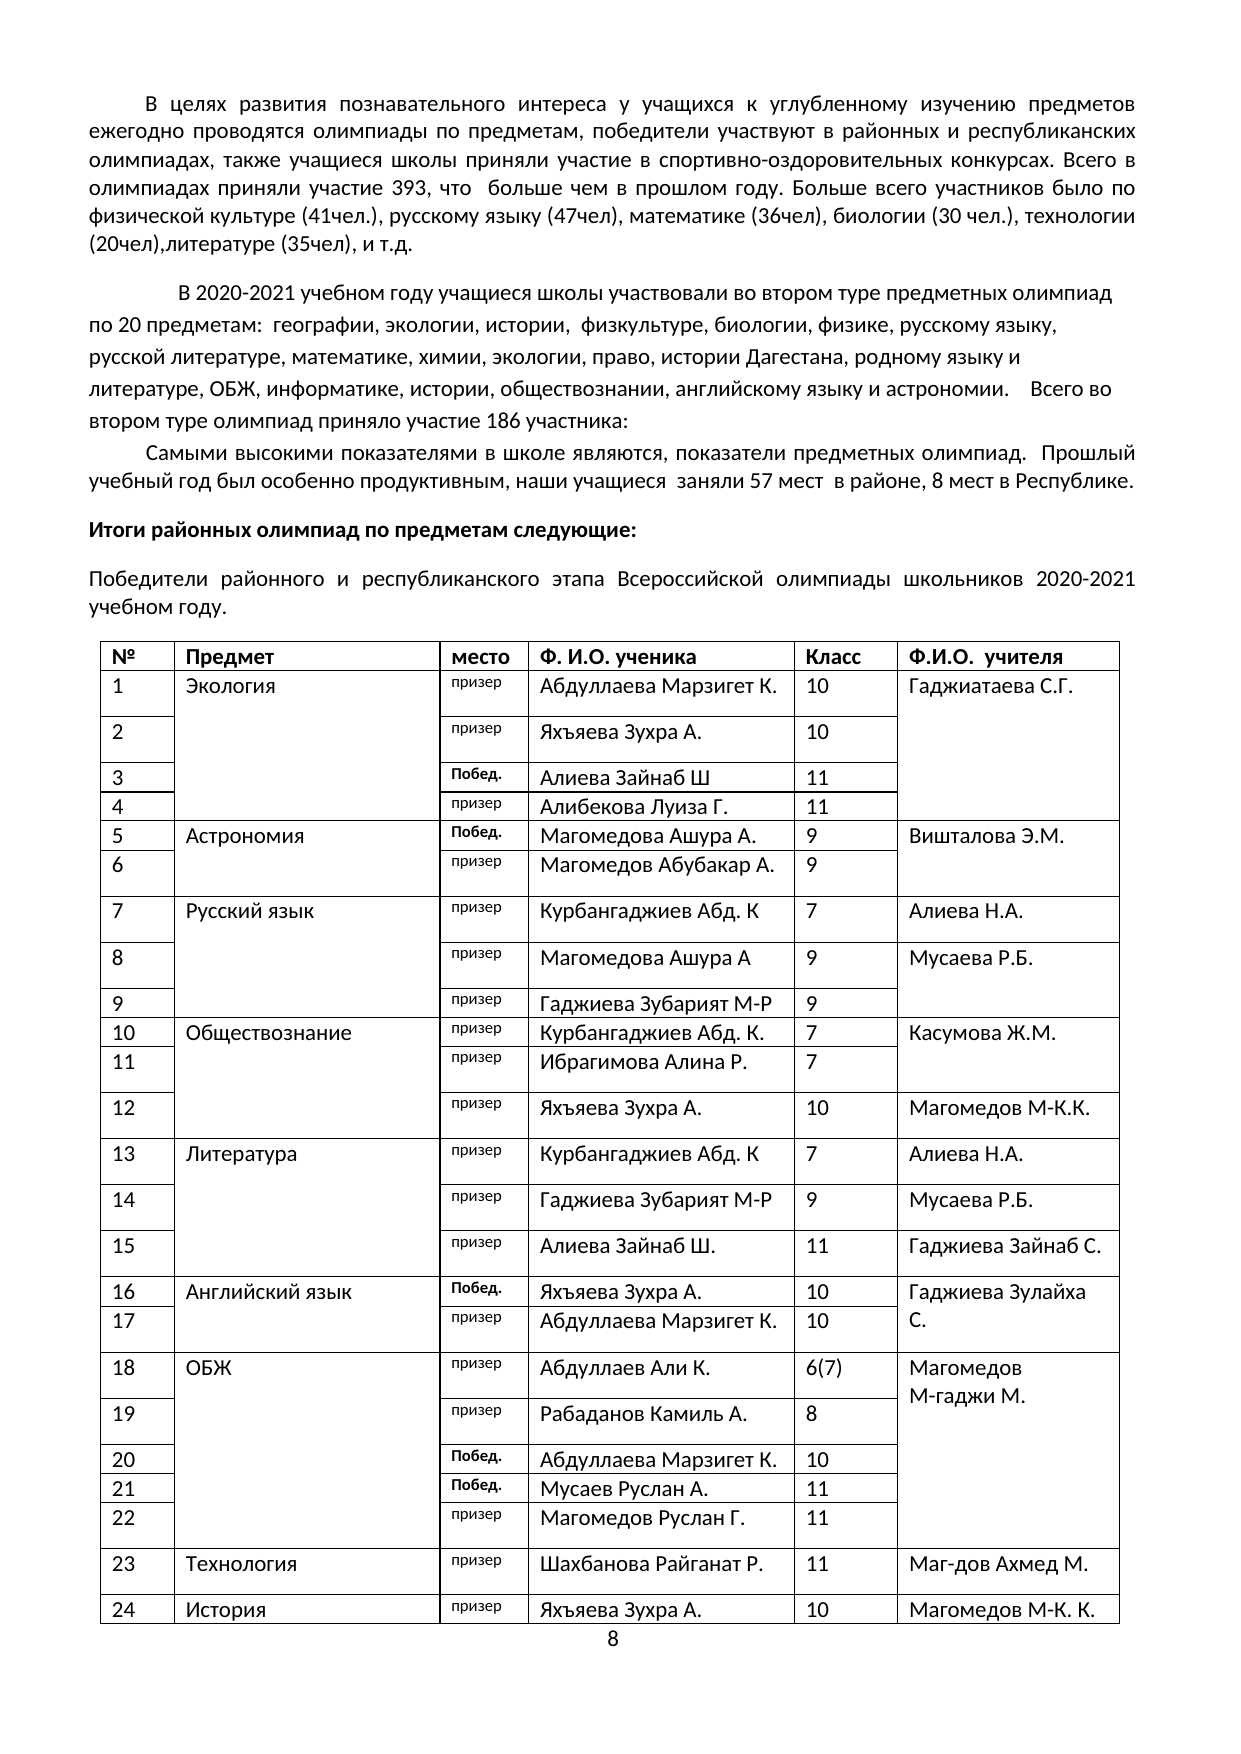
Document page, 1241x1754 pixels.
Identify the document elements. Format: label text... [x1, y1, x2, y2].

table_cell Яхъяева Зухра А. [529, 717, 794, 762]
table_cell Магомедов Руслан Г. [529, 1503, 794, 1548]
table_cell Русский язык [175, 897, 439, 1017]
table_cell 24 [101, 1595, 174, 1623]
table_cell Литература [175, 1139, 439, 1276]
table_cell 6 [101, 851, 174, 896]
table_cell 9 [795, 821, 897, 849]
table_cell Абдуллаев Али К. [529, 1353, 794, 1398]
table_cell Курбангаджиев Абд. К [529, 897, 794, 942]
table_cell Абдуллаева Марзигет К. [529, 1307, 794, 1352]
table_cell 17 [101, 1307, 174, 1352]
table_cell 10 [795, 717, 897, 762]
table_cell Английский язык [175, 1277, 439, 1352]
table_cell Астрономия [175, 821, 439, 896]
table_cell 18 [101, 1353, 174, 1398]
table_cell 9 [795, 1185, 897, 1230]
table_cell Обществознание [175, 1018, 439, 1138]
table_cell Гаджиатаева С.Г. [898, 671, 1119, 820]
table_cell 11 [795, 1474, 897, 1502]
table_cell Магомедова Ашура А [529, 943, 794, 988]
table_cell Магомедов М-гаджи М. [898, 1353, 1119, 1548]
table_cell 10 [795, 1595, 897, 1623]
table_cell Гаджиева Зубарият М-Р [529, 1185, 794, 1230]
table_cell 10 [795, 671, 897, 716]
table_cell 2 [101, 717, 174, 762]
table_header Ф.И.О. учителя [898, 642, 1119, 670]
table_cell 7 [795, 1047, 897, 1092]
table_cell Рабаданов Камиль А. [529, 1399, 794, 1444]
table_cell Шахбанова Райганат Р. [529, 1549, 794, 1594]
table_cell Абдуллаева Марзигет К. [529, 1445, 794, 1473]
table_cell призер [441, 851, 528, 896]
table_cell призер [441, 1093, 528, 1138]
table_cell 10 [795, 1307, 897, 1352]
table_cell Яхъяева Зухра А. [529, 1093, 794, 1138]
table_header № [101, 642, 174, 670]
table_cell Яхъяева Зухра А. [529, 1595, 794, 1623]
text Победители районного и республиканского этапа Всероссийской олимпиады школьников 2020-2021 учебном году. [89, 564, 1137, 620]
table_cell Алиева Зайнаб Ш. [529, 1231, 794, 1276]
table_cell Алиева Зайнаб Ш [529, 763, 794, 791]
text В целях развития познавательного интереса у учащихся к углубленному изучению предметов ежегодно проводятся олимпиады по предметам, победители участвуют в районных и республиканских олимпиадах, также учащиеся школы приняли участие в спортивно-оздоровительных конкурсах. Всего в олимпиадах приняли участие 393, что больше чем в прошлом году. Больше всего участников было по физической культуре (41чел.), русскому языку (47чел), математике (36чел), биологии (30 чел.), технологии (20чел),литературе (35чел), и т.д. [89, 89, 1137, 257]
table_cell 20 [101, 1445, 174, 1473]
table_header Класс [795, 642, 897, 670]
table_cell призер [441, 1185, 528, 1230]
table_cell призер [441, 1503, 528, 1548]
table_cell 7 [795, 897, 897, 942]
table_cell призер [441, 671, 528, 716]
table_cell призер [441, 989, 528, 1017]
table_cell 9 [795, 851, 897, 896]
table_cell Алиева Н.А. [898, 1139, 1119, 1184]
table_cell Магомедова Ашура А. [529, 821, 794, 849]
table_cell 19 [101, 1399, 174, 1444]
table_cell Яхъяева Зухра А. [529, 1277, 794, 1306]
table_cell 8 [101, 943, 174, 988]
text Итоги районных олимпиад по предметам следующие: [89, 515, 1137, 543]
table_cell 16 [101, 1277, 174, 1306]
table_cell Побед. [441, 1277, 528, 1306]
table_cell Гаджиева Зулайха С. [898, 1277, 1119, 1352]
table_cell призер [441, 717, 528, 762]
table_cell призер [441, 1047, 528, 1092]
table_cell Мусаева Р.Б. [898, 943, 1119, 1017]
table_cell Мусаев Руслан А. [529, 1474, 794, 1502]
table_cell 14 [101, 1185, 174, 1230]
table_cell 7 [101, 897, 174, 942]
table_cell Курбангаджиев Абд. К [529, 1139, 794, 1184]
table_cell 11 [101, 1047, 174, 1092]
table_cell 22 [101, 1503, 174, 1548]
table_header Предмет [175, 642, 439, 670]
table_cell Абдуллаева Марзигет К. [529, 671, 794, 716]
table_cell призер [441, 1307, 528, 1352]
table_cell призер [441, 1595, 528, 1623]
table_cell 10 [101, 1018, 174, 1046]
table_header Ф. И.О. ученика [529, 642, 794, 670]
table_cell 1 [101, 671, 174, 716]
table_cell История [175, 1595, 439, 1623]
table_cell Касумова Ж.М. [898, 1018, 1119, 1092]
table_cell 11 [795, 1503, 897, 1548]
table_cell 7 [795, 1139, 897, 1184]
table_cell Гаджиева Зайнаб С. [898, 1231, 1119, 1276]
table_cell Технология [175, 1549, 439, 1594]
table_cell ОБЖ [175, 1353, 439, 1548]
table_cell призер [441, 1018, 528, 1046]
table_cell Побед. [441, 821, 528, 849]
text Самыми высокими показателями в школе являются, показатели предметных олимпиад. Прошлый учебный год был особенно продуктивным, наши учащиеся заняли 57 мест в районе, 8 мест в Республике. [89, 438, 1137, 494]
table_cell 9 [101, 989, 174, 1017]
table_cell призер [441, 897, 528, 942]
table_header место [441, 642, 528, 670]
table_cell Маг-дов Ахмед М. [898, 1549, 1119, 1594]
table_cell 11 [795, 763, 897, 791]
table_cell Алибекова Луиза Г. [529, 793, 794, 820]
table_cell 11 [795, 1231, 897, 1276]
table_cell 7 [795, 1018, 897, 1046]
table_cell 9 [795, 989, 897, 1017]
table_cell 3 [101, 763, 174, 791]
table_cell призер [441, 1139, 528, 1184]
table_cell 12 [101, 1093, 174, 1138]
table_cell 13 [101, 1139, 174, 1184]
table_cell 5 [101, 821, 174, 849]
text В 2020-2021 учебном году учащиеся школы участвовали во втором туре предметных олимпиад по 20 предметам: географии, экологии, истории, физкультуре, биологии, физике, русскому языку, русской литературе, математике, химии, экологии, право, истории Дагестана, родному языку и литературе, ОБЖ, информатике, истории, обществознании, английскому языку и астрономии. Всего во втором туре олимпиад приняло участие 186 участника: [89, 278, 1137, 434]
table_cell 23 [101, 1549, 174, 1594]
table_cell Магомедов М-К.К. [898, 1093, 1119, 1138]
table_cell 11 [795, 793, 897, 820]
table_cell Мусаева Р.Б. [898, 1185, 1119, 1230]
table_cell 10 [795, 1093, 897, 1138]
table_cell призер [441, 1353, 528, 1398]
table_cell Курбангаджиев Абд. К. [529, 1018, 794, 1046]
table_cell Экология [175, 671, 439, 820]
table_cell Побед. [441, 1474, 528, 1502]
table_cell 4 [101, 793, 174, 820]
table_cell Ибрагимова Алина Р. [529, 1047, 794, 1092]
table_cell Гаджиева Зубарият М-Р [529, 989, 794, 1017]
table_cell призер [441, 793, 528, 820]
table_cell 11 [795, 1549, 897, 1594]
table_cell Магомедов Абубакар А. [529, 851, 794, 896]
table_cell призер [441, 943, 528, 988]
table_cell 15 [101, 1231, 174, 1276]
table_cell Магомедов М-К. К. [898, 1595, 1119, 1623]
table_cell Побед. [441, 763, 528, 791]
table_cell 10 [795, 1445, 897, 1473]
table_cell 10 [795, 1277, 897, 1306]
table_cell призер [441, 1399, 528, 1444]
table_cell 21 [101, 1474, 174, 1502]
table_cell 9 [795, 943, 897, 988]
table_cell призер [441, 1231, 528, 1276]
table_cell 6(7) [795, 1353, 897, 1398]
table_cell Побед. [441, 1445, 528, 1473]
table_cell Алиева Н.А. [898, 897, 1119, 942]
table_cell 8 [795, 1399, 897, 1444]
table_cell Вишталова Э.М. [898, 821, 1119, 896]
table_cell призер [441, 1549, 528, 1594]
